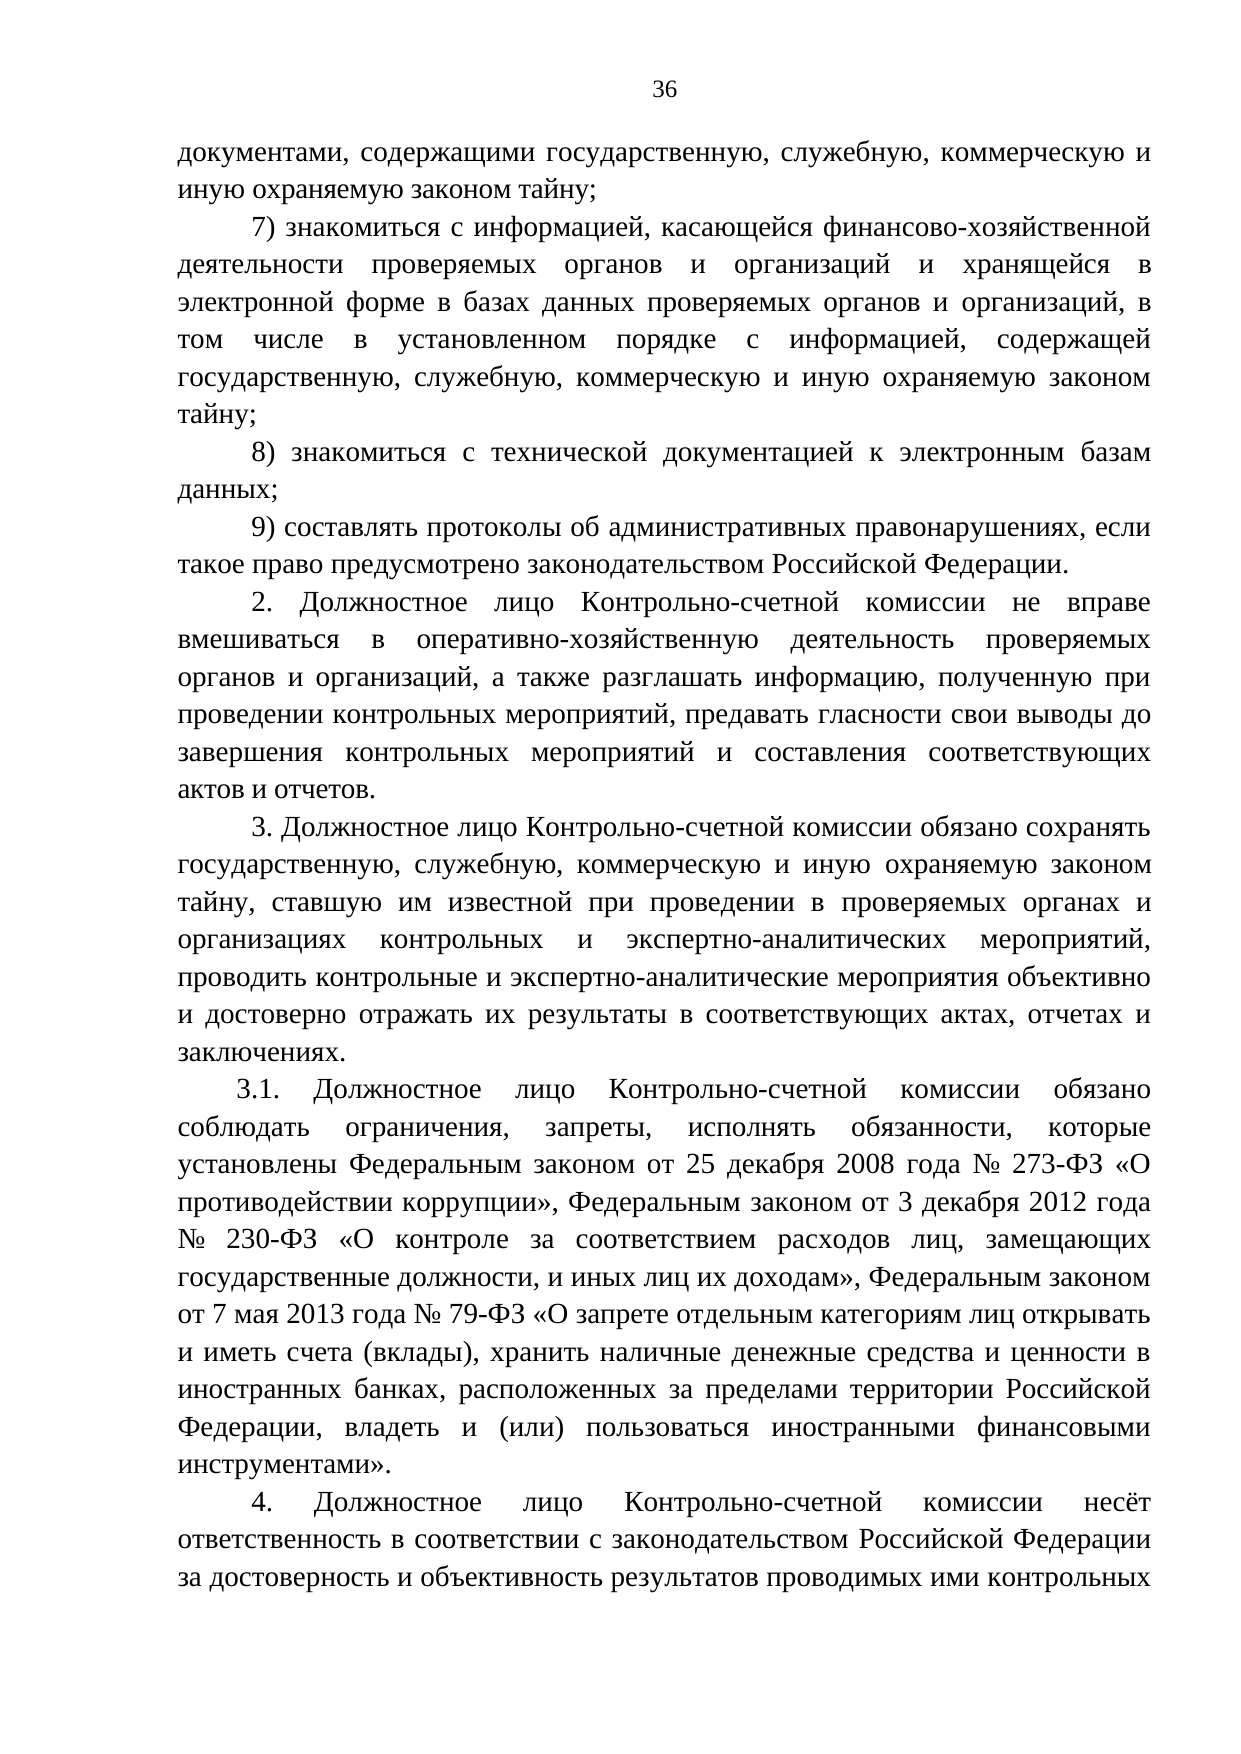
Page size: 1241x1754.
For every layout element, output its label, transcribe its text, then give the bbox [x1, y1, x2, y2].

text 3. Должностное лицо Контрольно-счетной комиссии обязано сохранять государственную, служебную, коммерческую и иную охраняемую законом тайну, ставшую им известной при проведении в проверяемых органах и организациях контрольных и экспертно-аналитических мероприятий, проводить контрольные и экспертно-аналитические мероприятия объективно и достоверно отражать их результаты в соответствующих актах, отчетах и заключениях. [177, 806, 1152, 1069]
text 3.1. Должностное лицо Контрольно-счетной комиссии обязано соблюдать ограничения, запреты, исполнять обязанности, которые установлены Федеральным законом от 25 декабря 2008 года № 273-ФЗ «О противодействии коррупции», Федеральным законом от 3 декабря 2012 года № 230-ФЗ «О контроле за соответствием расходов лиц, замещающих государственные должности, и иных лиц их доходам», Федеральным законом от 7 мая 2013 года № 79-ФЗ «О запрете отдельным категориям лиц открывать и иметь счета (вклады), хранить наличные денежные средства и ценности в иностранных банках, расположенных за пределами территории Российской Федерации, владеть и (или) пользоваться иностранными финансовыми инструментами». [177, 1069, 1152, 1481]
text 8) знакомиться с технической документацией к электронным базам данных; [177, 431, 1152, 506]
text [177, 131, 1152, 206]
text 7) знакомиться с информацией, касающейся финансово-хозяйственной деятельности проверяемых органов и организаций и хранящейся в электронной форме в базах данных проверяемых органов и организаций, в том числе в установленном порядке с информацией, содержащей государственную, служебную, коммерческую и иную охраняемую законом тайну; [177, 206, 1152, 431]
text 9) составлять протоколы об административных правонарушениях, если такое право предусмотрено законодательством Российской Федерации. [177, 506, 1152, 581]
text 2. Должностное лицо Контрольно-счетной комиссии не вправе вмешиваться в оперативно-хозяйственную деятельность проверяемых органов и организаций, а также разглашать информацию, полученную при проведении контрольных мероприятий, предавать гласности свои выводы до завершения контрольных мероприятий и составления соответствующих актов и отчетов. [177, 581, 1152, 806]
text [177, 1481, 1152, 1594]
